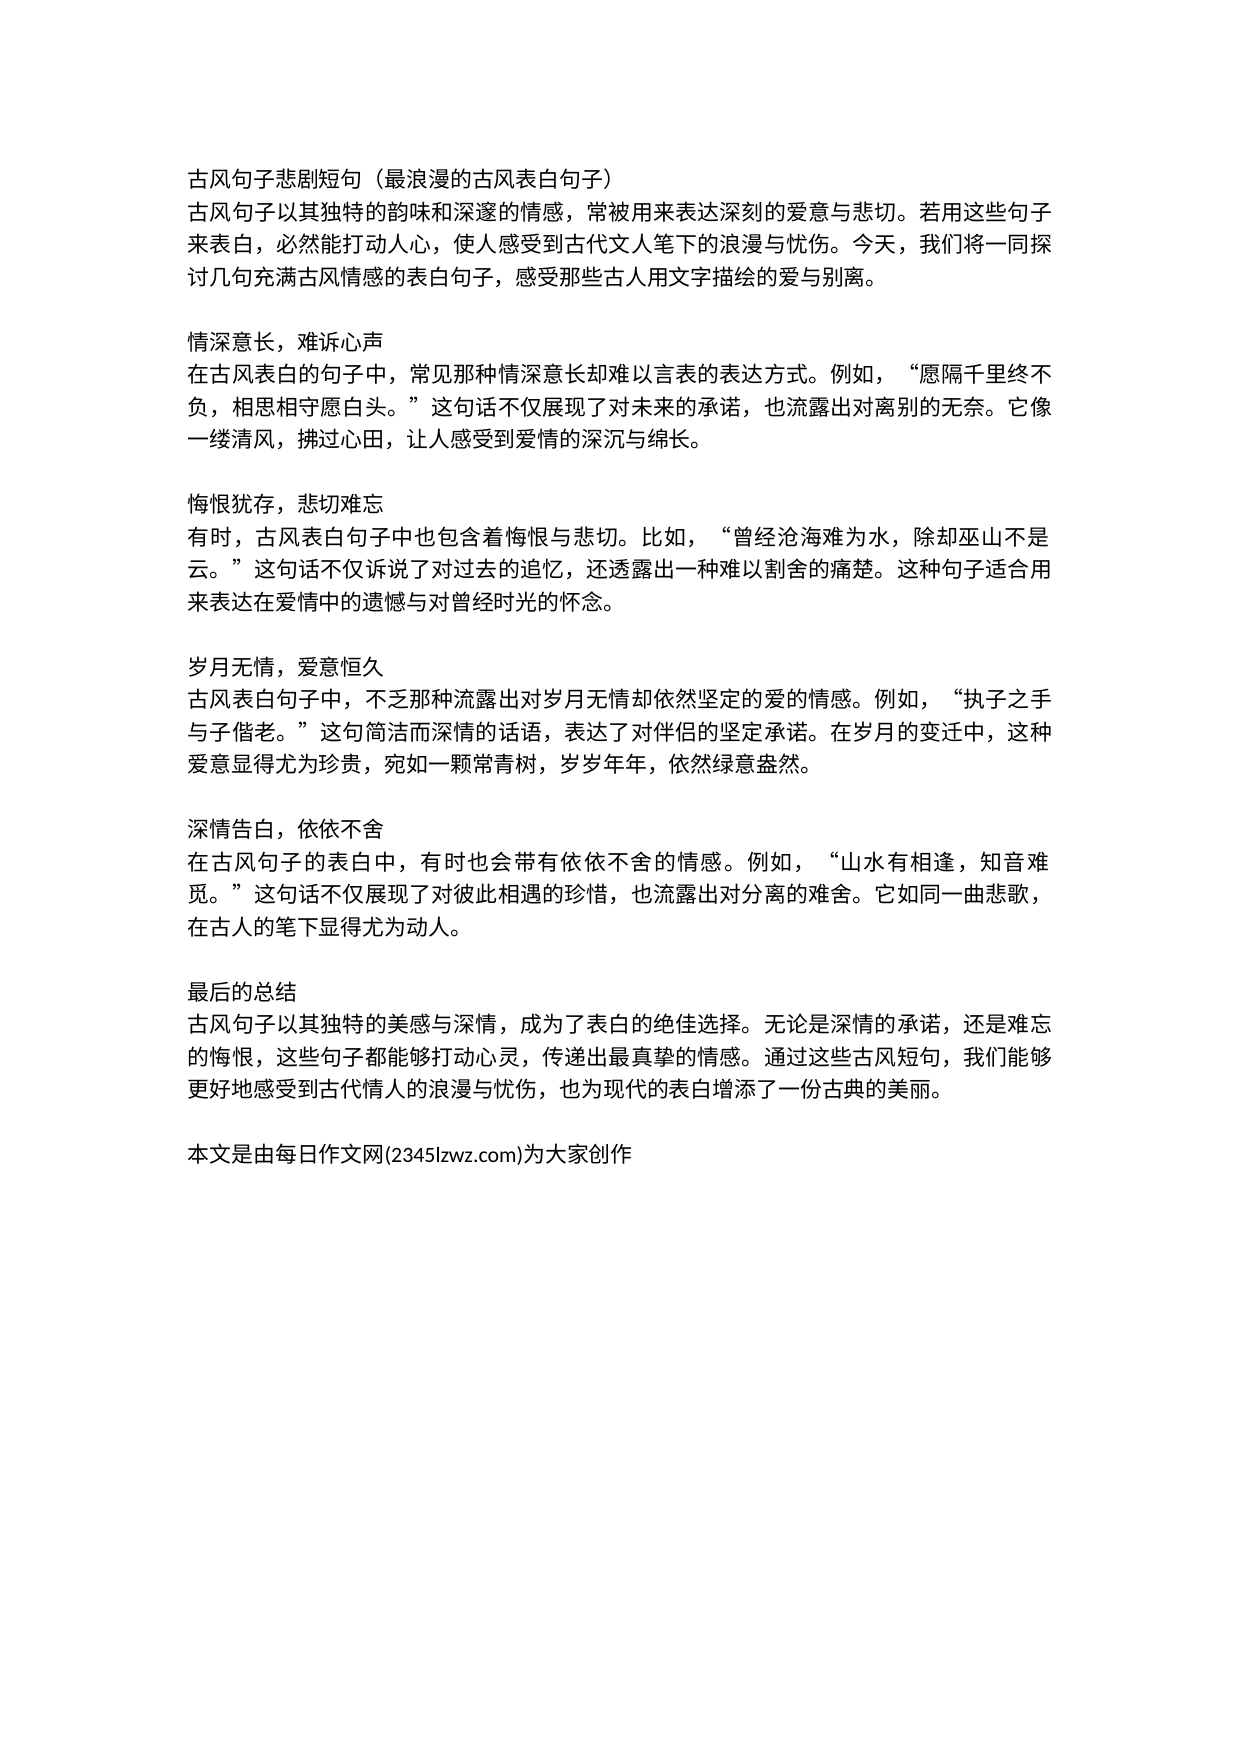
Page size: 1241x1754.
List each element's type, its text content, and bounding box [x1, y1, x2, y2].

text 在古风句子的表白中，有时也会带有依依不舍的情感。例如，“山水有相逢，知音难觅。”这句话不仅展现了对彼此相遇的珍惜，也流露出对分离的难舍。它如同一曲悲歌，在古人的笔下显得尤为动人。 [187, 844, 1053, 942]
text 本文是由每日作文网(2345lzwz.com)为大家创作 [187, 1137, 1053, 1169]
text 古风句子以其独特的美感与深情，成为了表白的绝佳选择。无论是深情的承诺，还是难忘的悔恨，这些句子都能够打动心灵，传递出最真挚的情感。通过这些古风短句，我们能够更好地感受到古代情人的浪漫与忧伤，也为现代的表白增添了一份古典的美丽。 [187, 1007, 1053, 1104]
text 深情告白，依依不舍 [187, 812, 1053, 844]
text 在古风表白的句子中，常见那种情深意长却难以言表的表达方式。例如，“愿隔千里终不负，相思相守愿白头。”这句话不仅展现了对未来的承诺，也流露出对离别的无奈。它像一缕清风，拂过心田，让人感受到爱情的深沉与绵长。 [187, 357, 1053, 454]
text 古风表白句子中，不乏那种流露出对岁月无情却依然坚定的爱的情感。例如，“执子之手，与子偕老。”这句简洁而深情的话语，表达了对伴侣的坚定承诺。在岁月的变迁中，这种爱意显得尤为珍贵，宛如一颗常青树，岁岁年年，依然绿意盎然。 [187, 682, 1053, 779]
text 岁月无情，爱意恒久 [187, 649, 1053, 682]
text 情深意长，难诉心声 [187, 324, 1053, 357]
text 古风句子悲剧短句（最浪漫的古风表白句子） [187, 162, 1053, 194]
text 古风句子以其独特的韵味和深邃的情感，常被用来表达深刻的爱意与悲切。若用这些句子来表白，必然能打动人心，使人感受到古代文人笔下的浪漫与忧伤。今天，我们将一同探讨几句充满古风情感的表白句子，感受那些古人用文字描绘的爱与别离。 [187, 194, 1053, 292]
text 最后的总结 [187, 974, 1053, 1007]
text 悔恨犹存，悲切难忘 [187, 487, 1053, 519]
text 有时，古风表白句子中也包含着悔恨与悲切。比如，“曾经沧海难为水，除却巫山不是云。”这句话不仅诉说了对过去的追忆，还透露出一种难以割舍的痛楚。这种句子适合用来表达在爱情中的遗憾与对曾经时光的怀念。 [187, 519, 1053, 617]
